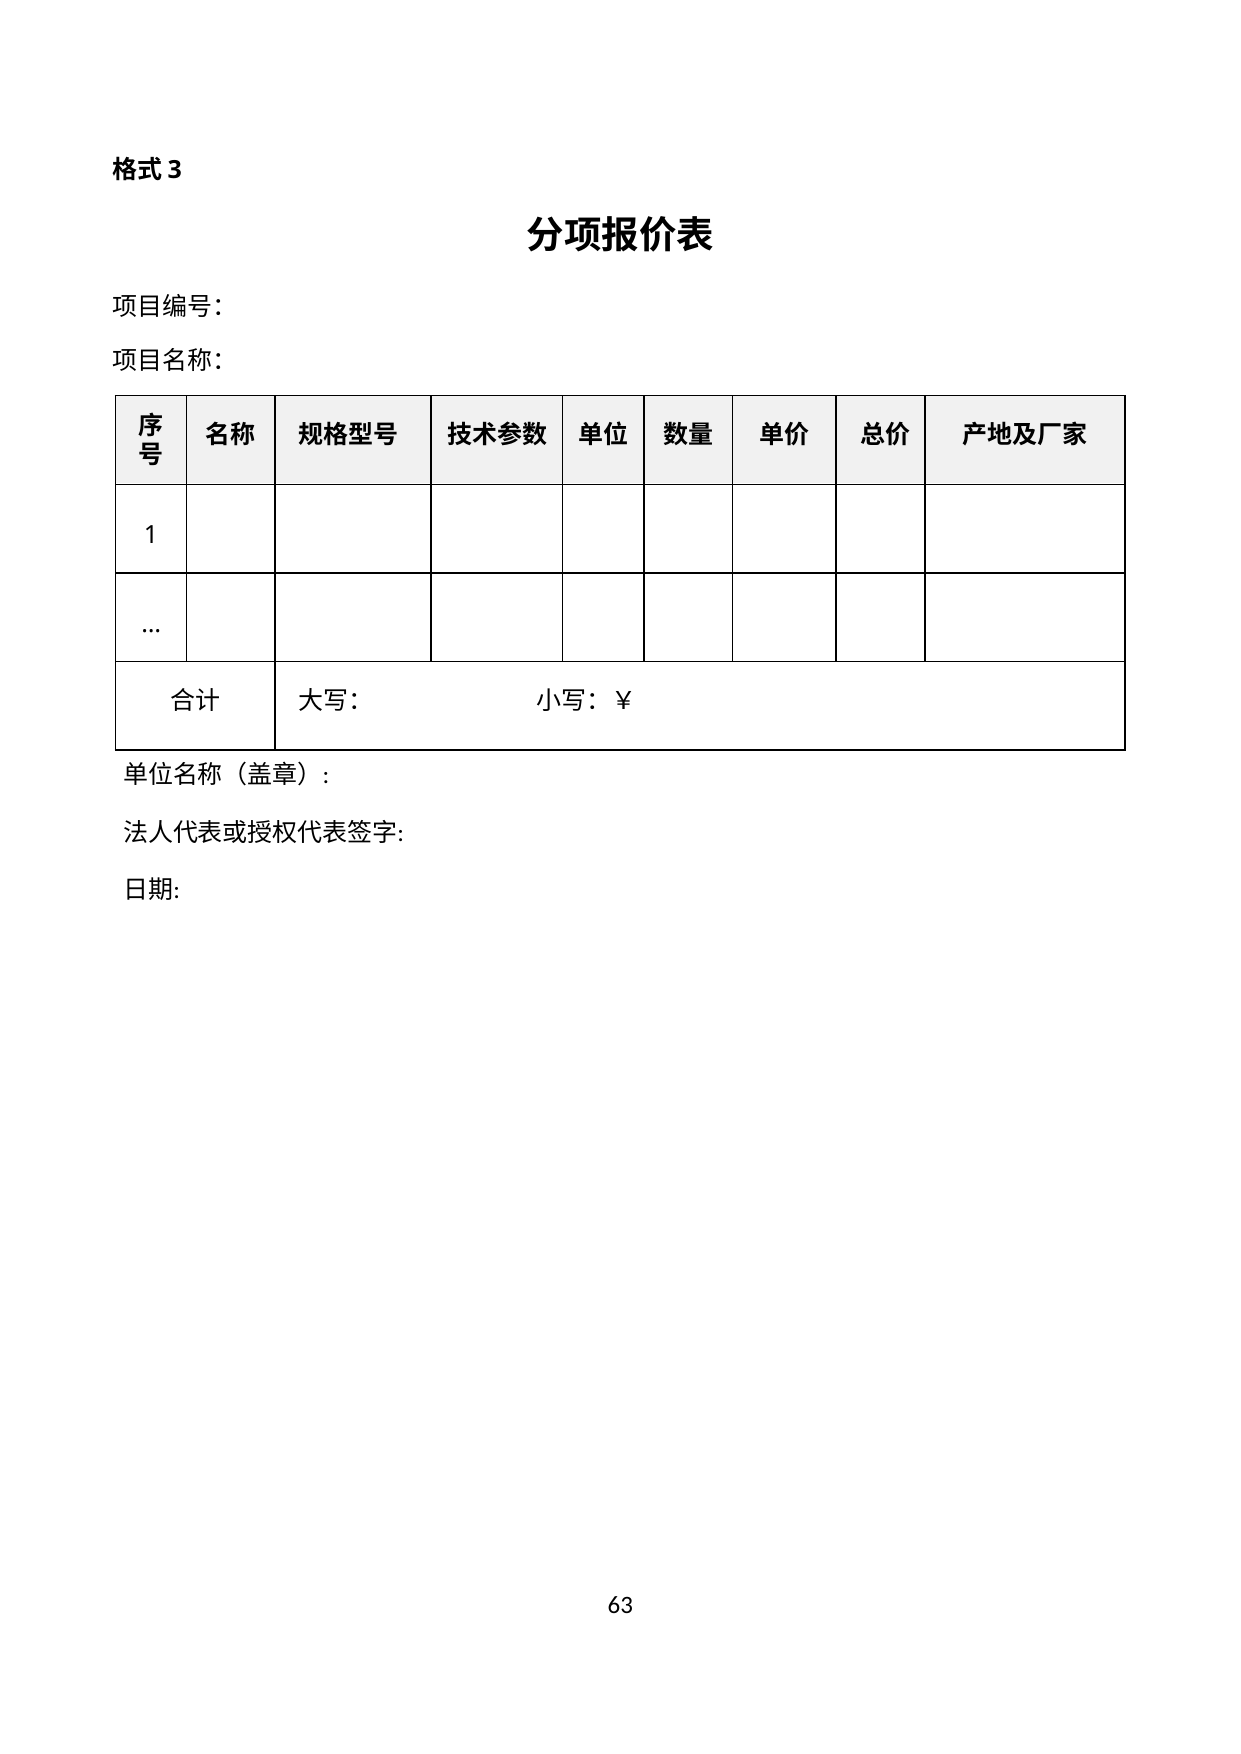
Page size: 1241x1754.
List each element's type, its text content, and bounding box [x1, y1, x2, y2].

text 项目编号： [112, 286, 1128, 322]
table_cell [837, 574, 924, 661]
table_cell [926, 574, 1124, 661]
table_cell [563, 485, 643, 572]
table_cell [733, 574, 835, 661]
text 日期: [123, 870, 698, 906]
table_header 单价 [733, 396, 835, 483]
table_header 总价 [837, 396, 924, 483]
table_cell 1 [116, 485, 186, 572]
text 项目名称： [112, 340, 1128, 377]
table_cell [837, 485, 924, 572]
table_cell [926, 485, 1124, 572]
table_header 名称 [187, 396, 274, 483]
table_cell [432, 574, 562, 661]
table_header 序号 [116, 396, 186, 483]
table_header 单位 [563, 396, 643, 483]
table_cell 合计 [116, 662, 274, 749]
table_cell [276, 485, 430, 572]
table_cell [563, 574, 643, 661]
table_cell 大写： 小写：￥ [276, 662, 1124, 749]
text 格式3 [112, 150, 1128, 186]
table_cell [276, 574, 430, 661]
table_cell [432, 485, 562, 572]
table_cell … [116, 574, 186, 661]
table_header 数量 [645, 396, 732, 483]
table_cell [187, 574, 274, 661]
table_header 技术参数 [432, 396, 562, 483]
table_header 规格型号 [276, 396, 430, 483]
table_cell [645, 574, 732, 661]
table_cell [187, 485, 274, 572]
table_cell [645, 485, 732, 572]
text 单位名称（盖章）: [123, 754, 698, 791]
text 法人代表或授权代表签字: [123, 812, 698, 848]
text 分项报价表 [112, 205, 1128, 259]
table_header 产地及厂家 [926, 396, 1124, 483]
table_cell [733, 485, 835, 572]
